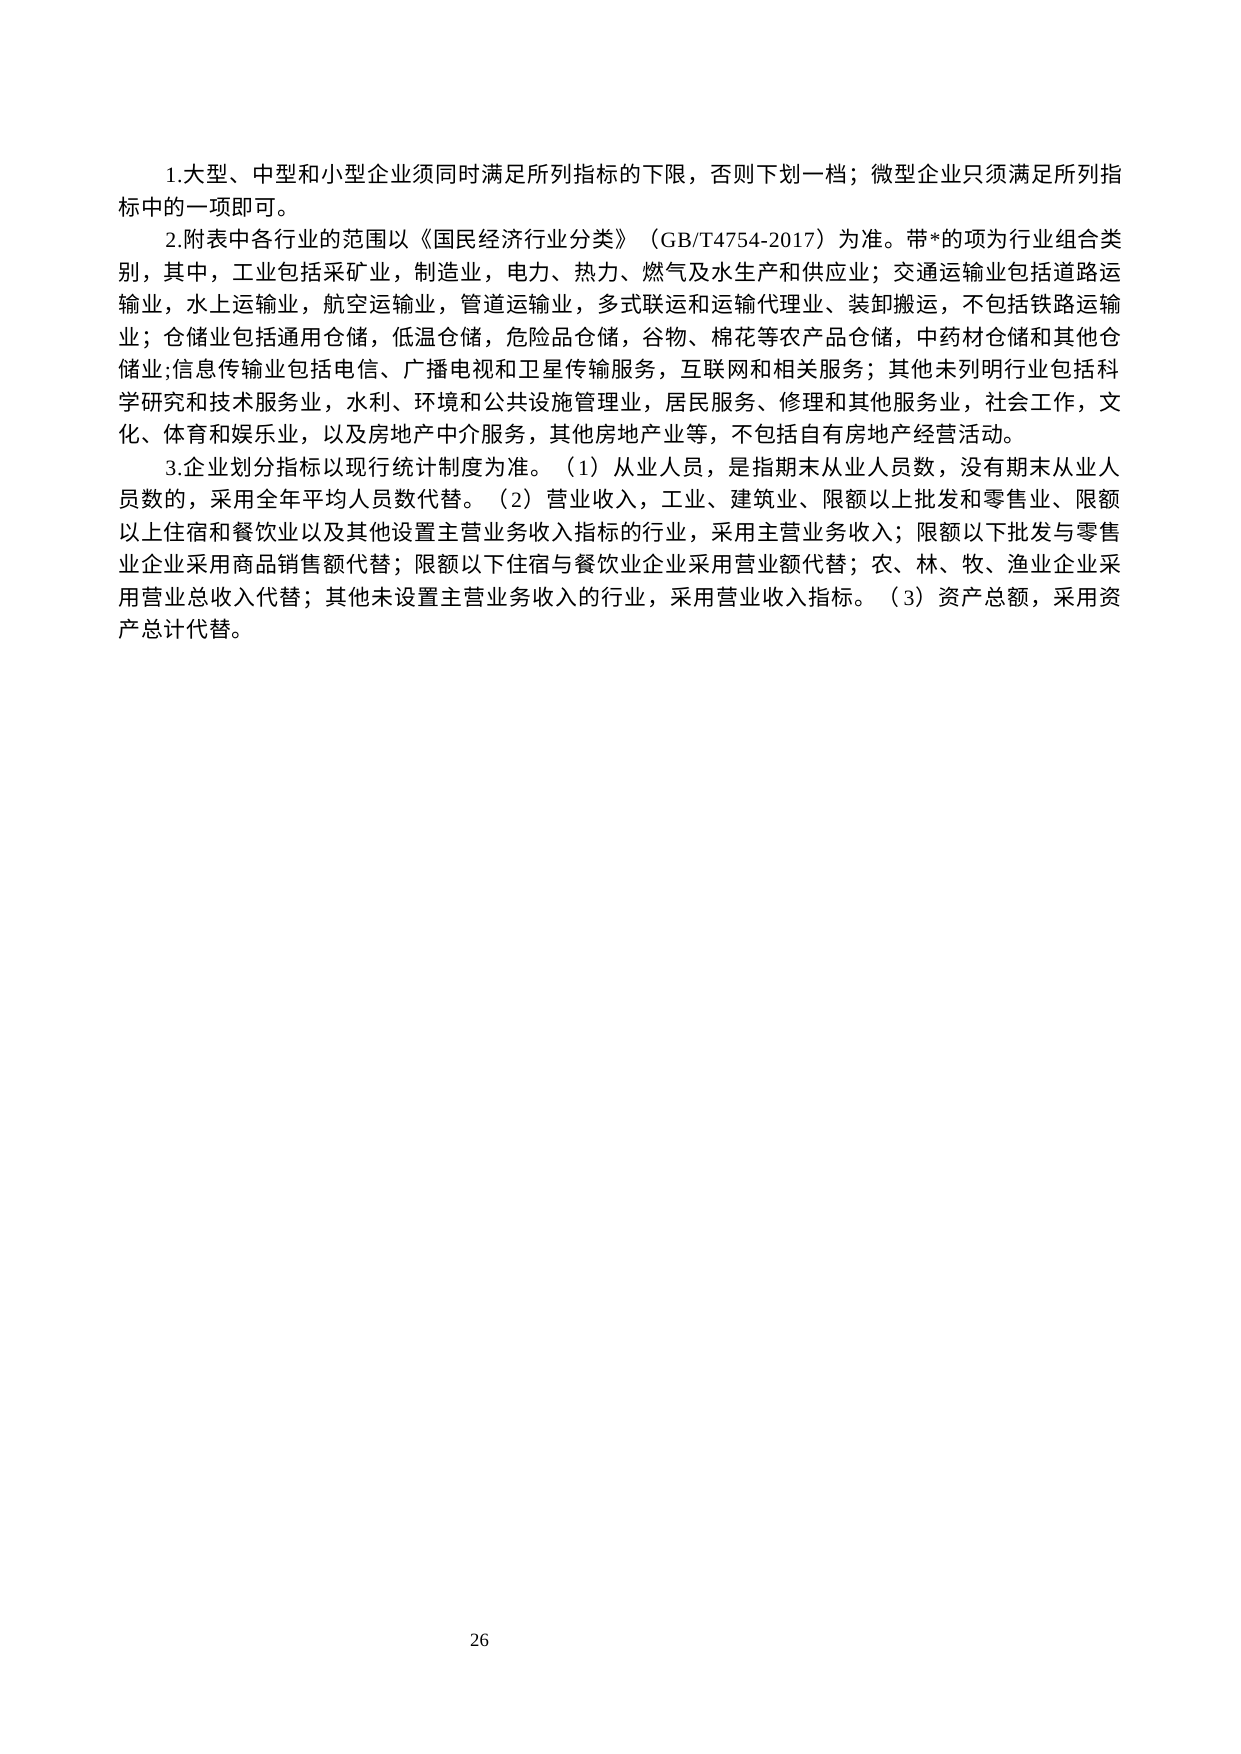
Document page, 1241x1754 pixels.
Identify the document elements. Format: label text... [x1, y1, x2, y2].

text 2.附表中各行业的范围以《国民经济行业分类》（GB/T4754-2017）为准。带*的项为行业组合类别，其中，工业包括采矿业，制造业，电力、热力、燃气及水生产和供应业；交通运输业包括道路运输业，水上运输业，航空运输业，管道运输业，多式联运和运输代理业、装卸搬运，不包括铁路运输业；仓储业包括通用仓储，低温仓储，危险品仓储，谷物、棉花等农产品仓储，中药材仓储和其他仓储业;信息传输业包括电信、广播电视和卫星传输服务，互联网和相关服务；其他未列明行业包括科学研究和技术服务业，水利、环境和公共设施管理业，居民服务、修理和其他服务业，社会工作，文化、体育和娱乐业，以及房地产中介服务，其他房地产业等，不包括自有房地产经营活动。 [118, 222, 1122, 449]
text 1.大型、中型和小型企业须同时满足所列指标的下限，否则下划一档；微型企业只须满足所列指标中的一项即可。 [118, 157, 1122, 222]
text 3.企业划分指标以现行统计制度为准。（1）从业人员，是指期末从业人员数，没有期末从业人员数的，采用全年平均人员数代替。（2）营业收入，工业、建筑业、限额以上批发和零售业、限额以上住宿和餐饮业以及其他设置主营业务收入指标的行业，采用主营业务收入；限额以下批发与零售业企业采用商品销售额代替；限额以下住宿与餐饮业企业采用营业额代替；农、林、牧、渔业企业采用营业总收入代替；其他未设置主营业务收入的行业，采用营业收入指标。（3）资产总额，采用资产总计代替。 [118, 449, 1122, 644]
